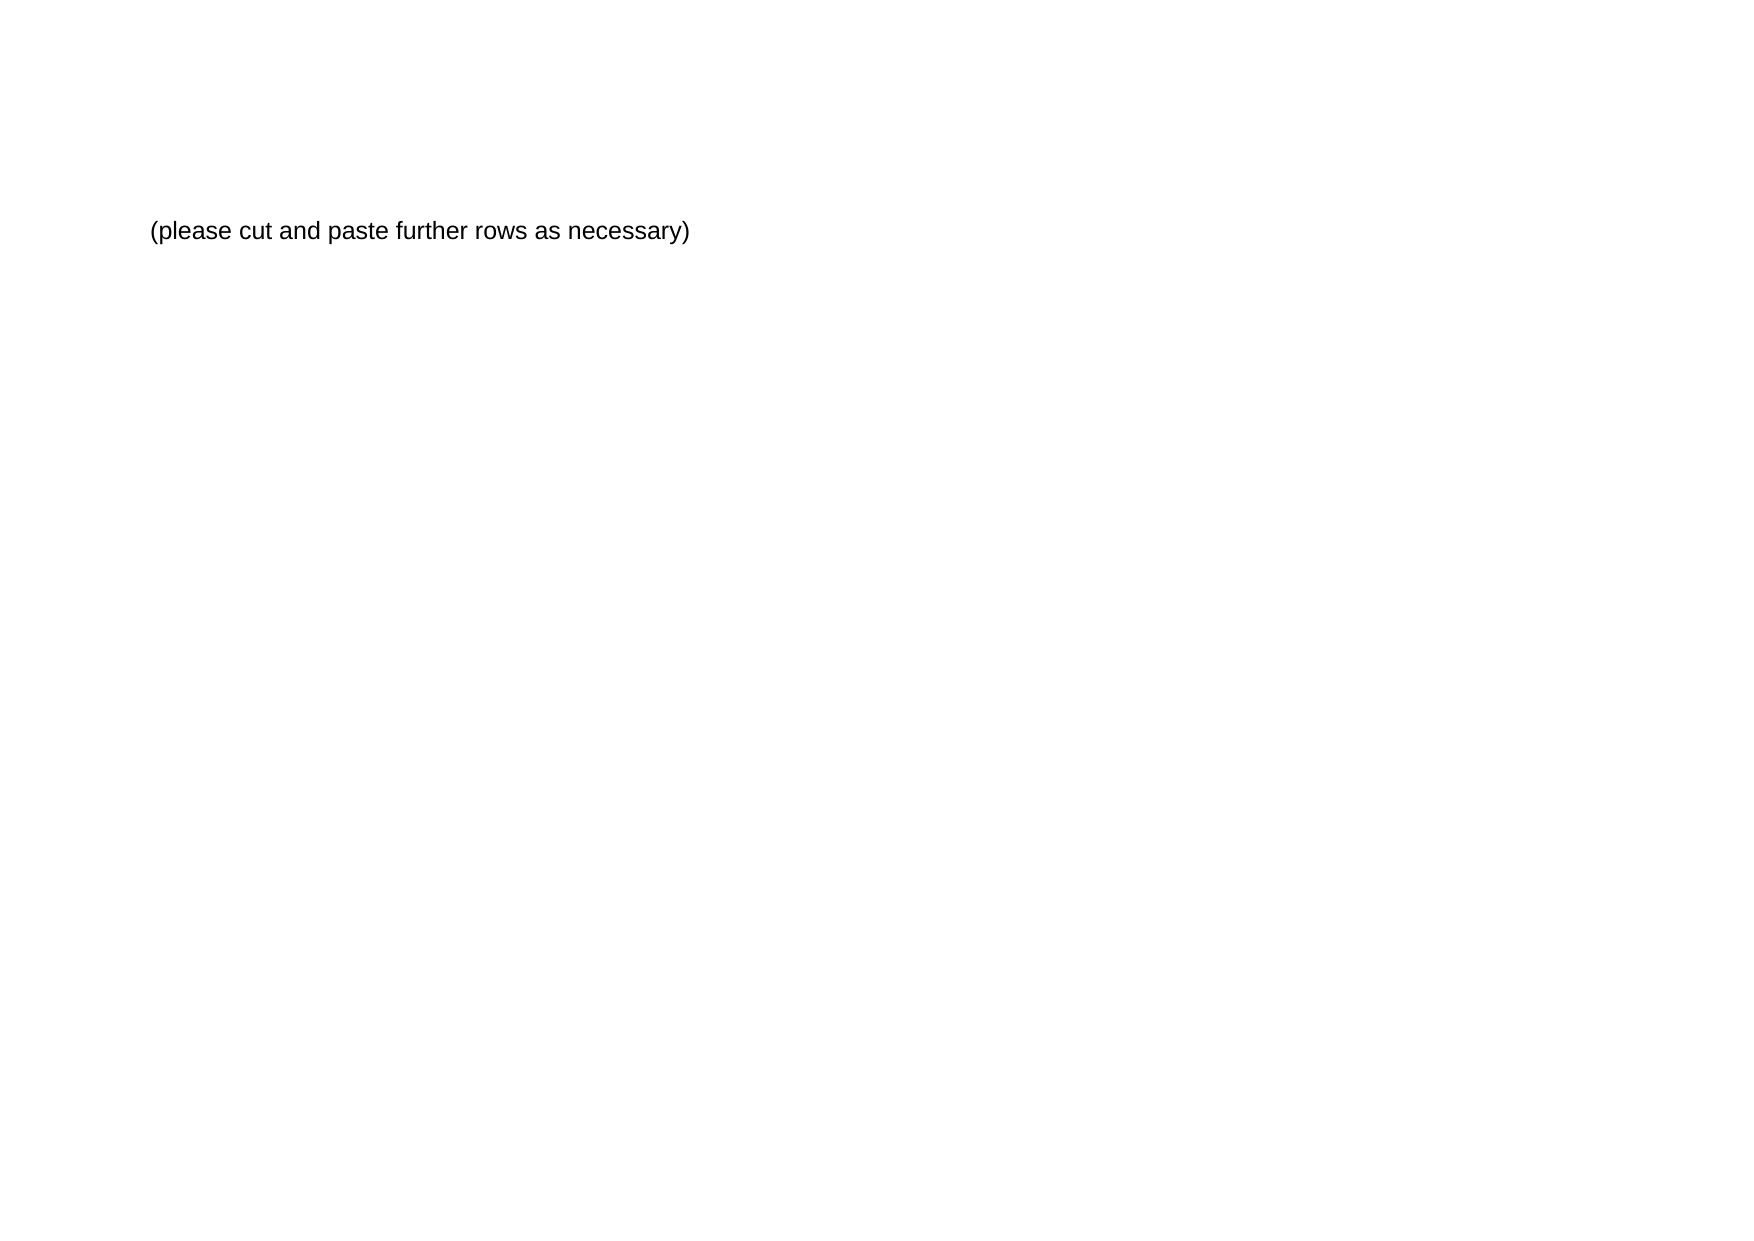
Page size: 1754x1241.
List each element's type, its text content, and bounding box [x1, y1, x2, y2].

text (please cut and paste further rows as necessary) [150, 216, 1604, 245]
